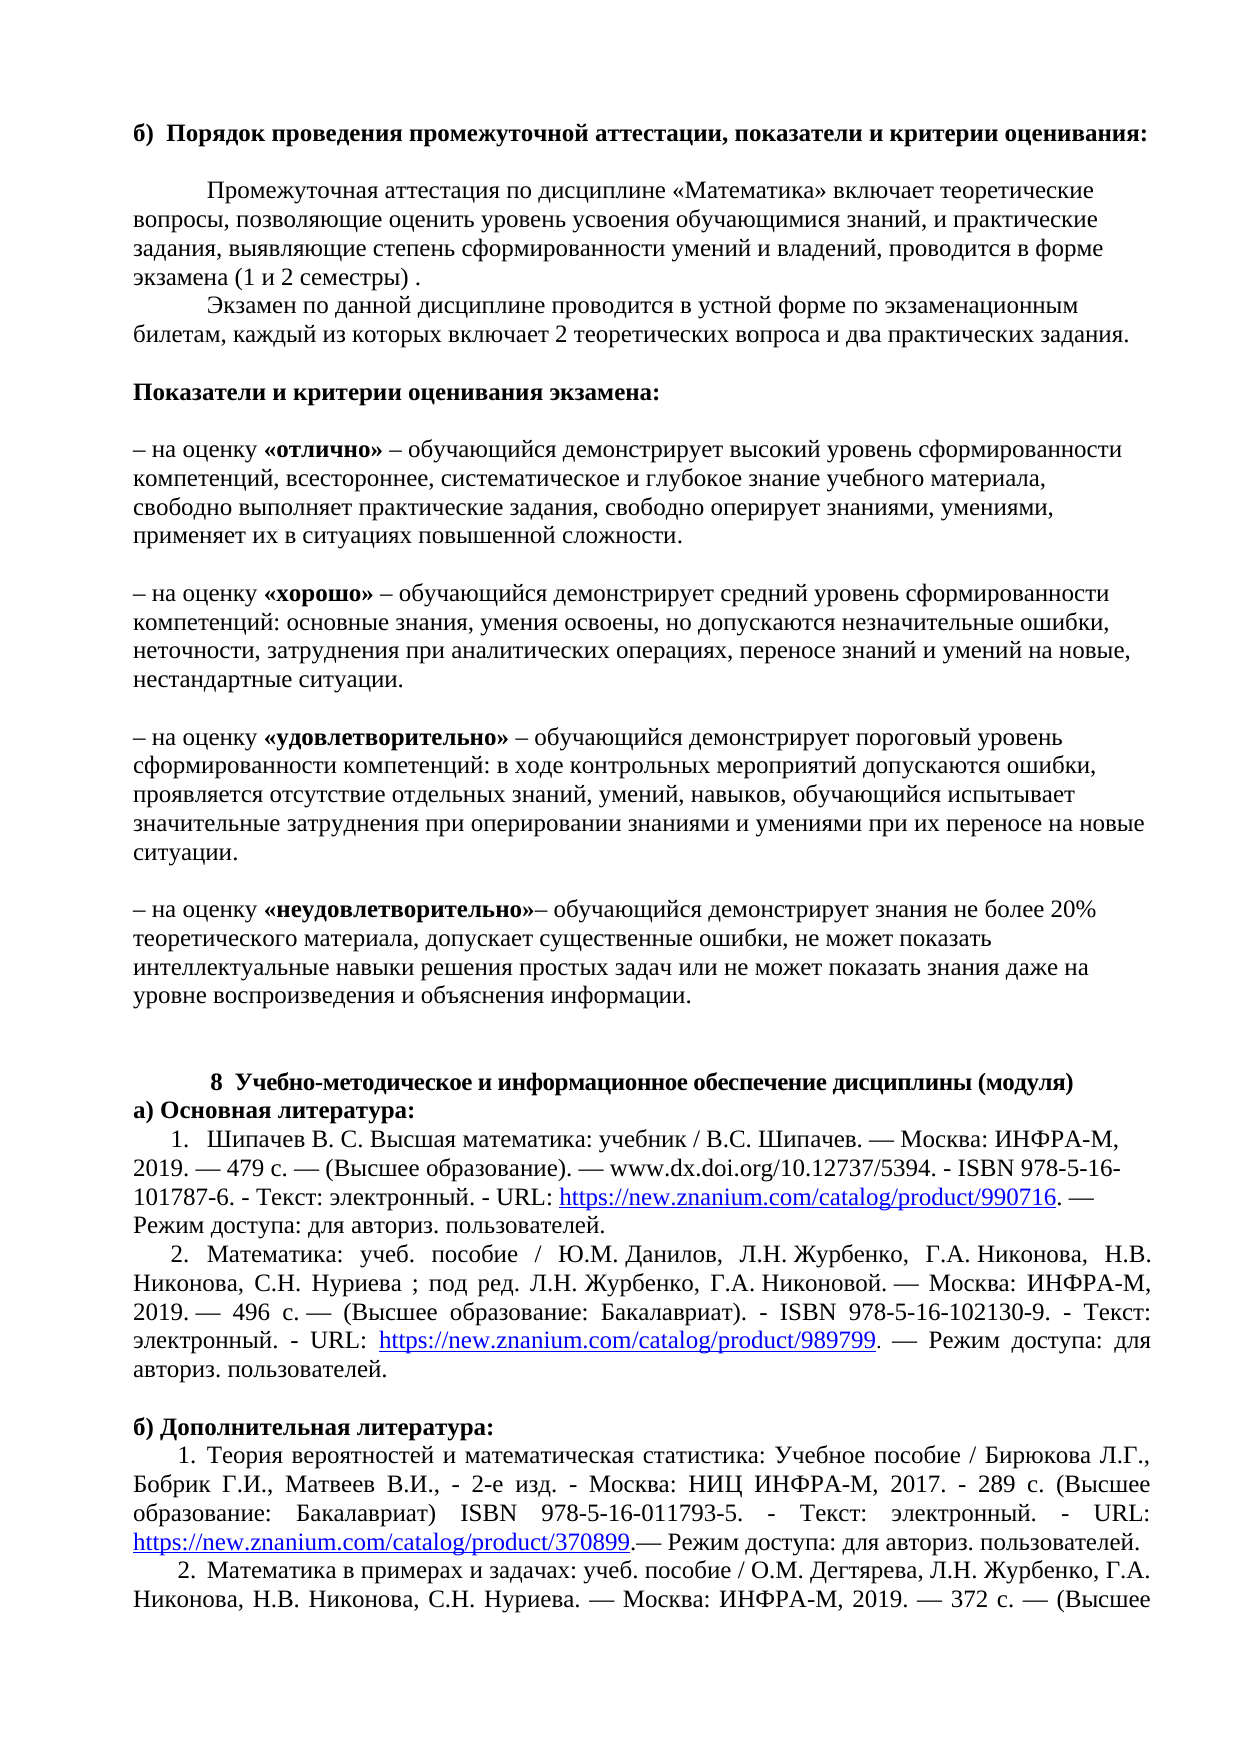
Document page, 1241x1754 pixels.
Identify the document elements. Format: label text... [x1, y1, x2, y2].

text – на оценку «удовлетворительно» – обучающийся демонстрирует пороговый уровень сформированности компетенций: в ходе контрольных мероприятий допускаются ошибки, проявляется отсутствие отдельных знаний, умений, навыков, обучающийся испытывает значительные затруднения при оперировании знаниями и умениями при их переносе на новые ситуации. [133, 722, 1152, 866]
text – на оценку «отлично» – обучающийся демонстрирует высокий уровень сформированности компетенций, всестороннее, систематическое и глубокое знание учебного материала, свободно выполняет практические задания, свободно оперирует знаниями, умениями, применяет их в ситуациях повышенной сложности. [133, 434, 1152, 549]
text б) Дополнительная литература: [133, 1412, 1152, 1441]
list Шипачев В. С. Высшая математика: учебник / В.С. Шипачев. — Москва: ИНФРА-М, 2019. — 479 с. — (Высшее образование). — www.dx.doi.org/10.12737/5394. - ISBN 978-5-16-101787-6. - Текст: электронный. - URL: https://new.znanium.com/catalog/product/990716. — Режим доступа: для авториз. пользователей. [133, 1124, 1152, 1239]
text – на оценку «хорошо» – обучающийся демонстрирует средний уровень сформированности компетенций: основные знания, умения освоены, но допускаются незначительные ошибки, неточности, затруднения при аналитических операциях, переносе знаний и умений на новые, нестандартные ситуации. [133, 578, 1152, 693]
text Промежуточная аттестация по дисциплине «Математика» включает теоретические вопросы, позволяющие оценить уровень усвоения обучающимися знаний, и практические задания, выявляющие степень сформированности умений и владений, проводится в форме экзамена (1 и 2 семестры) . [133, 176, 1152, 291]
text а) Основная литература: [133, 1096, 1152, 1124]
text Экзамен по данной дисциплине проводится в устной форме по экзаменационным билетам, каждый из которых включает 2 теоретических вопроса и два практических задания. [133, 291, 1152, 348]
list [133, 1556, 1152, 1613]
subtitle 8 Учебно-методическое и информационное обеспечение дисциплины (модуля) [133, 1067, 1152, 1096]
text – на оценку «неудовлетворительно»– обучающийся демонстрирует знания не более 20% теоретического материала, допускает существенные ошибки, не может показать интеллектуальные навыки решения простых задач или не может показать знания даже на уровне воспроизведения и объяснения информации. [133, 894, 1152, 1009]
text б) Порядок проведения промежуточной аттестации, показатели и критерии оценивания: [133, 118, 1152, 147]
text Показатели и критерии оценивания экзамена: [133, 377, 1152, 406]
list Теория вероятностей и математическая статистика: Учебное пособие / Бирюкова Л.Г., Бобрик Г.И., Матвеев В.И., - 2-е изд. - Москва: НИЦ ИНФРА-М, 2017. - 289 с. (Высшее образование: Бакалавриат) ISBN 978-5-16-011793-5. - Текст: электронный. - URL: https://new.znanium.com/catalog/product/370899.— Режим доступа: для авториз. пользователей. [133, 1441, 1152, 1556]
list Математика: учеб. пособие / Ю.М. Данилов, Л.Н. Журбенко, Г.А. Никонова, Н.В. Никонова, С.Н. Нуриева ; под ред. Л.Н. Журбенко, Г.А. Никоновой. — Москва: ИНФРА-М, 2019. — 496 с. — (Высшее образование: Бакалавриат). - ISBN 978-5-16-102130-9. - Текст: электронный. - URL: https://new.znanium.com/catalog/product/989799. — Режим доступа: для авториз. пользователей. [133, 1239, 1152, 1383]
